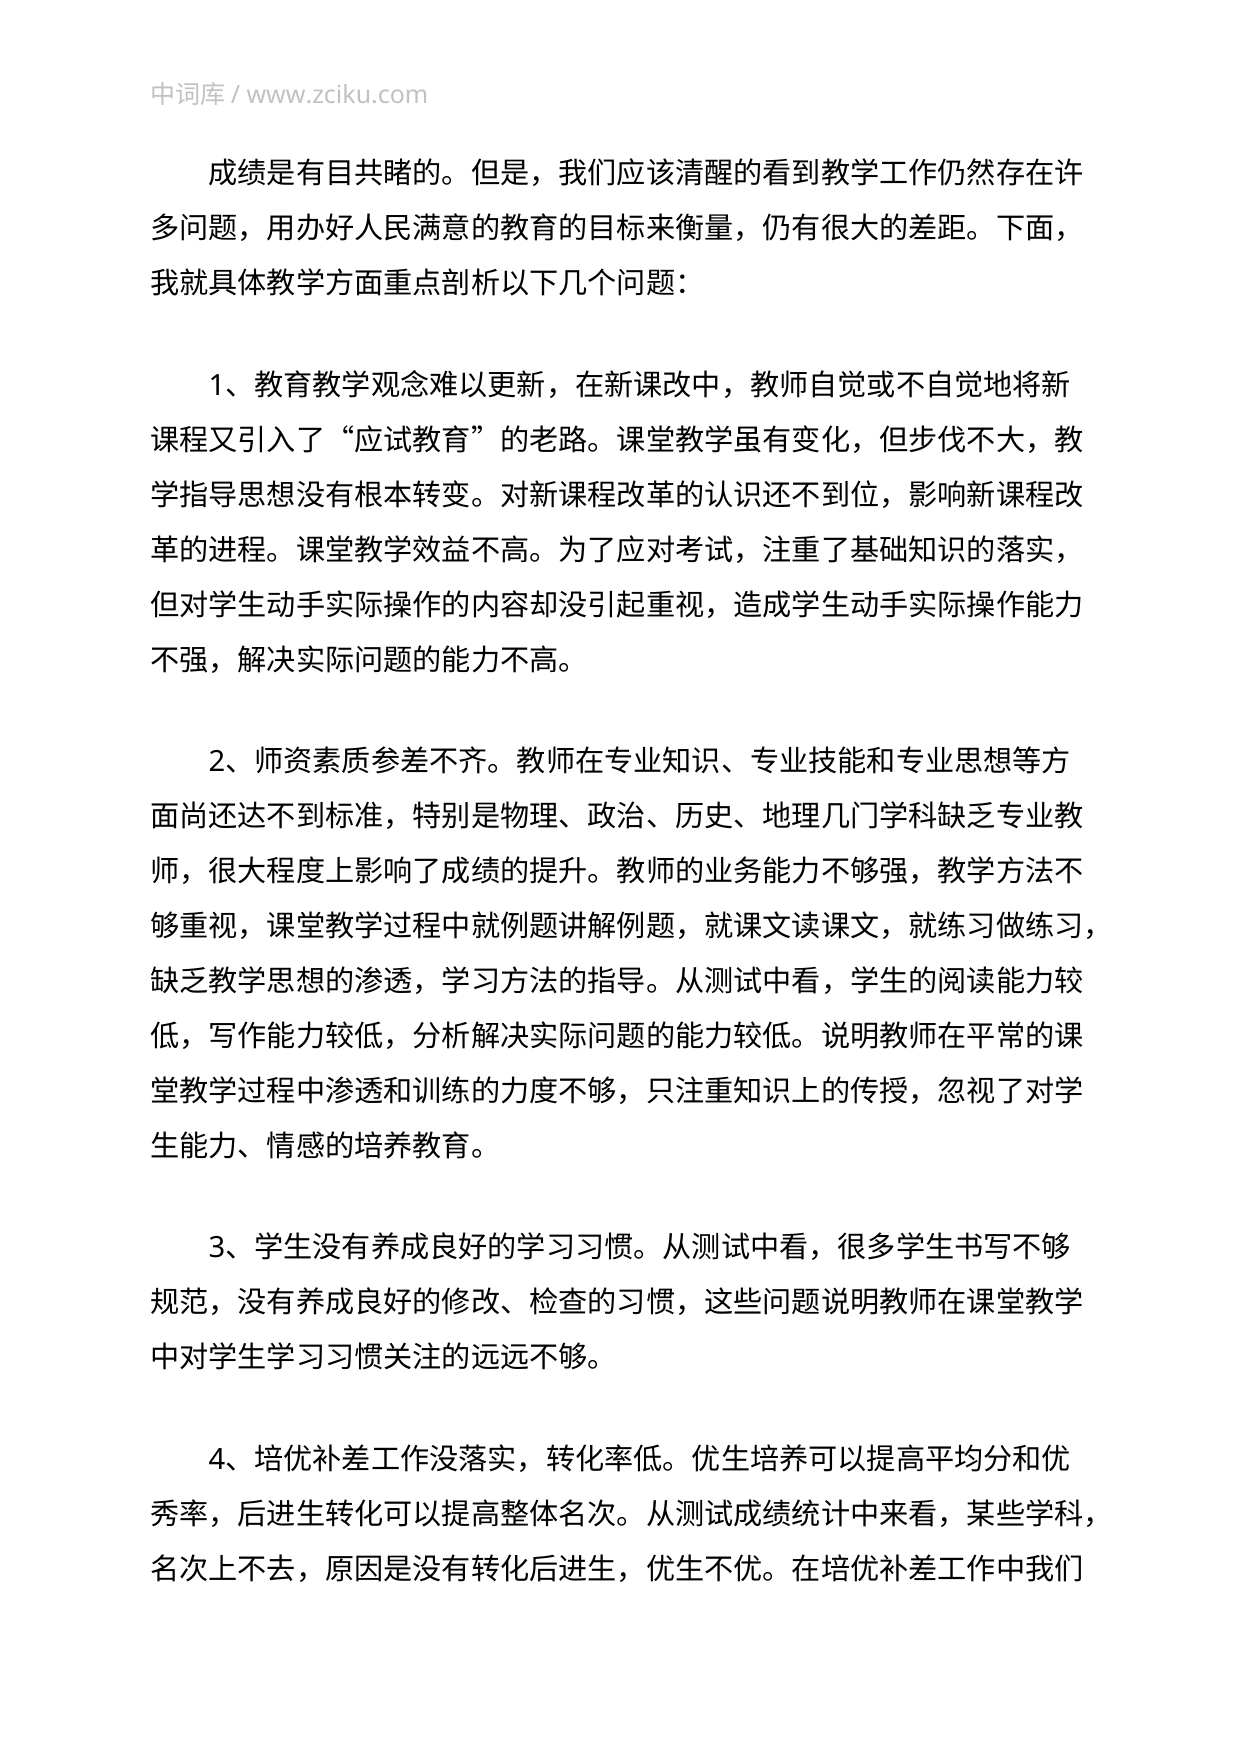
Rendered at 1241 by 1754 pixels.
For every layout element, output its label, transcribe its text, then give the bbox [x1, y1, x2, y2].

text 1、教育教学观念难以更新，在新课改中，教师自觉或不自觉地将新课程又引入了“应试教育”的老路。课堂教学虽有变化，但步伐不大，教学指导思想没有根本转变。对新课程改革的认识还不到位，影响新课程改革的进程。课堂教学效益不高。为了应对考试，注重了基础知识的落实，但对学生动手实际操作的内容却没引起重视，造成学生动手实际操作能力不强，解决实际问题的能力不高。 [150, 362, 1090, 678]
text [150, 1436, 1090, 1588]
text 2、师资素质参差不齐。教师在专业知识、专业技能和专业思想等方面尚还达不到标准，特别是物理、政治、历史、地理几门学科缺乏专业教师，很大程度上影响了成绩的提升。教师的业务能力不够强，教学方法不够重视，课堂教学过程中就例题讲解例题，就课文读课文，就练习做练习，缺乏教学思想的渗透，学习方法的指导。从测试中看，学生的阅读能力较低，写作能力较低，分析解决实际问题的能力较低。说明教师在平常的课堂教学过程中渗透和训练的力度不够，只注重知识上的传授，忽视了对学生能力、情感的培养教育。 [150, 738, 1090, 1164]
text 3、学生没有养成良好的学习习惯。从测试中看，很多学生书写不够规范，没有养成良好的修改、检查的习惯，这些问题说明教师在课堂教学中对学生学习习惯关注的远远不够。 [150, 1224, 1090, 1376]
text 成绩是有目共睹的。但是，我们应该清醒的看到教学工作仍然存在许多问题，用办好人民满意的教育的目标来衡量，仍有很大的差距。下面，我就具体教学方面重点剖析以下几个问题： [150, 150, 1090, 302]
